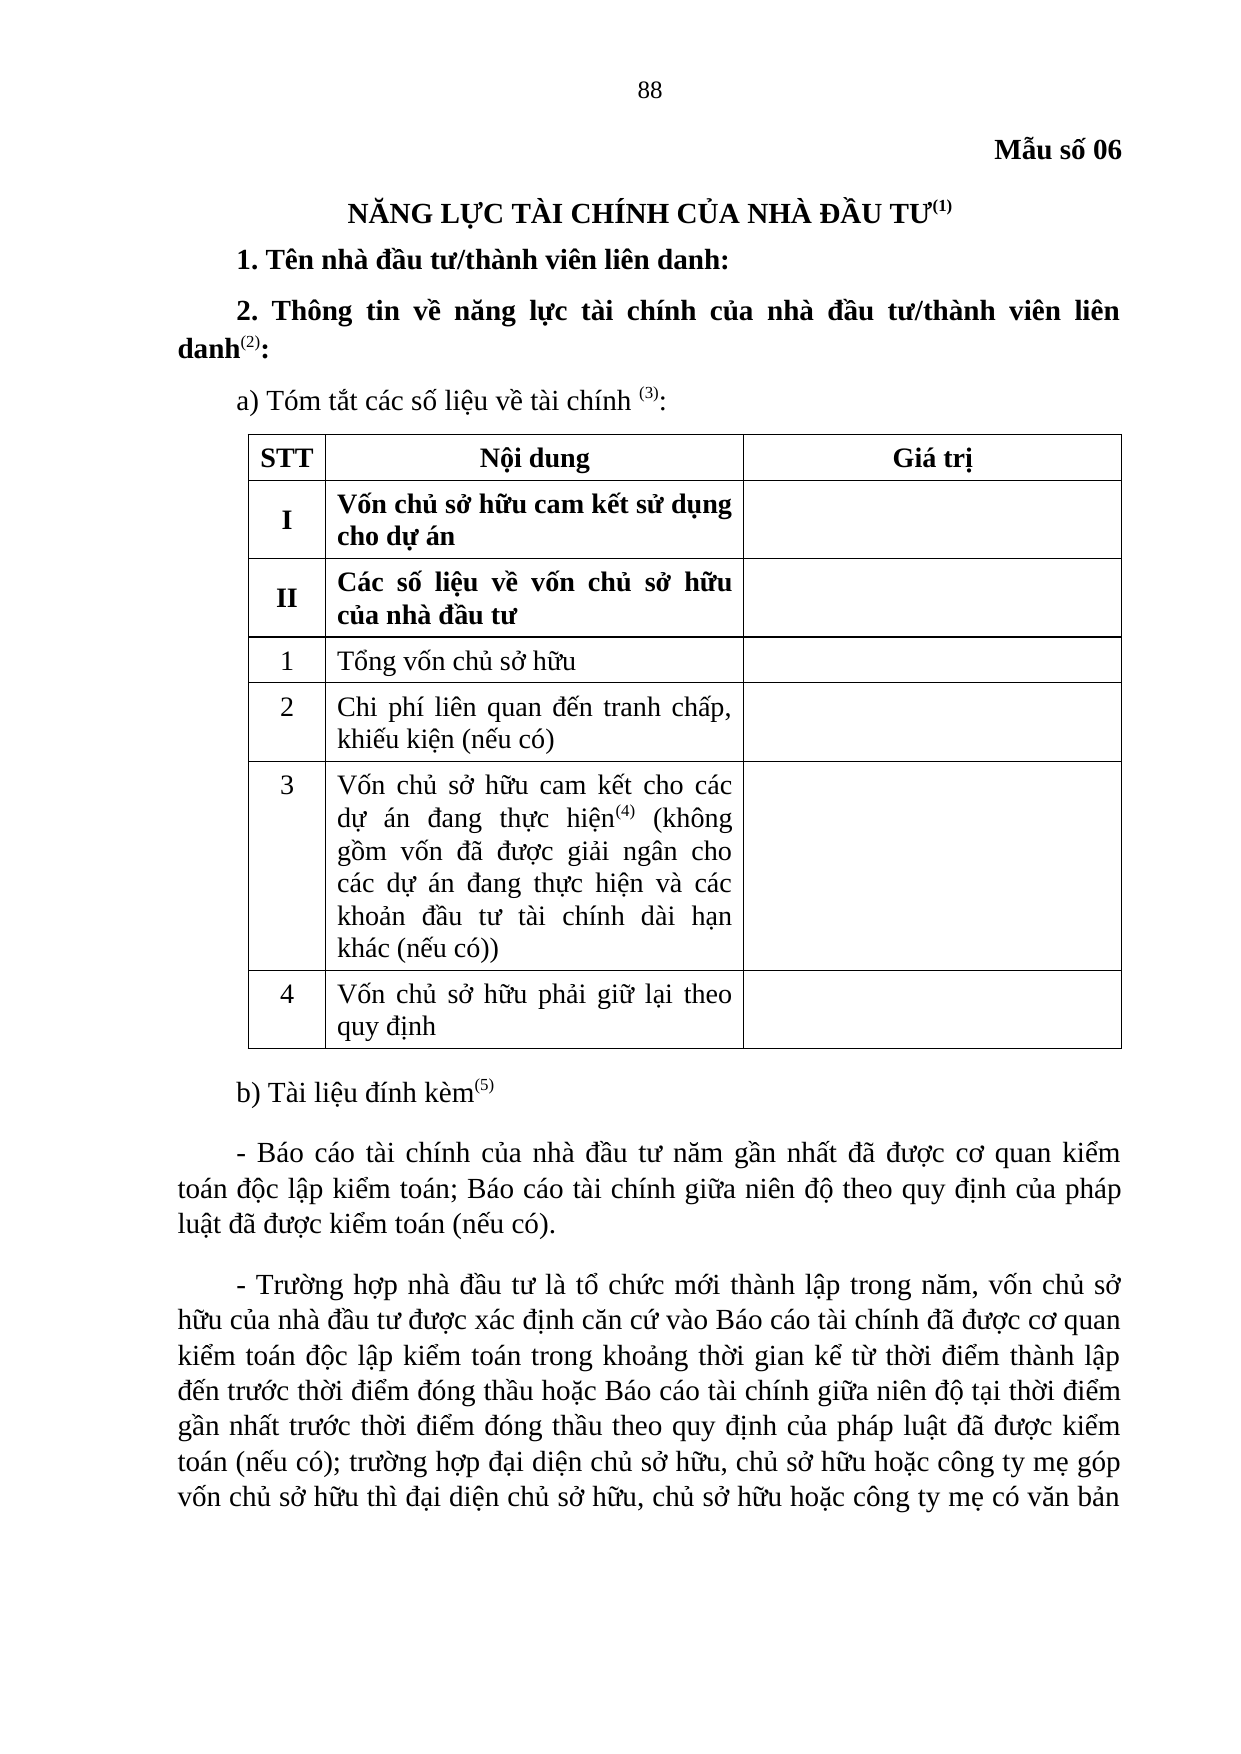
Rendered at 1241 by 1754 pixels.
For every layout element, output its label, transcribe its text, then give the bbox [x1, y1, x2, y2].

table_cell 3 [249, 762, 325, 970]
table_cell [744, 638, 1121, 682]
table_cell Vốn chủ sở hữu cam kết cho các dự án đang thực hiện(4) (không gồm vốn đã được giải ngân cho các dự án đang thực hiện và các khoản đầu tư tài chính dài hạn khác (nếu có)) [326, 762, 743, 970]
table_cell 1 [249, 638, 325, 682]
table_cell I [249, 481, 325, 558]
table_cell Các số liệu về vốn chủ sở hữu của nhà đầu tư [326, 559, 743, 636]
table_header Nội dung [326, 435, 743, 480]
table_cell Tổng vốn chủ sở hữu [326, 638, 743, 682]
table_cell [744, 762, 1121, 970]
text 1. Tên nhà đầu tư/thành viên liên danh: [177, 242, 1122, 276]
table_cell [744, 683, 1121, 761]
table_cell 2 [249, 683, 325, 761]
table_cell [744, 559, 1121, 636]
table_cell Vốn chủ sở hữu cam kết sử dụng cho dự án [326, 481, 743, 558]
table_cell Chi phí liên quan đến tranh chấp, khiếu kiện (nếu có) [326, 683, 743, 761]
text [177, 1266, 1122, 1514]
text Mẫu số 06 [177, 132, 1122, 166]
text 2. Thông tin về năng lực tài chính của nhà đầu tư/thành viên liên danh(2): [177, 293, 1122, 365]
table_cell [744, 971, 1121, 1048]
table_cell II [249, 559, 325, 636]
text - Báo cáo tài chính của nhà đầu tư năm gần nhất đã được cơ quan kiểm toán độc lập kiểm toán; Báo cáo tài chính giữa niên độ theo quy định của pháp luật đã được kiểm toán (nếu có). [177, 1134, 1122, 1241]
table_cell 4 [249, 971, 325, 1048]
table_header Giá trị [744, 435, 1121, 480]
table_cell [744, 481, 1121, 558]
text NĂNG LỰC TÀI CHÍNH CỦA NHÀ ĐẦU TƯ(1) [177, 196, 1122, 229]
text a) Tóm tắt các số liệu về tài chính (3): [177, 383, 1122, 416]
text b) Tài liệu đính kèm(5) [177, 1074, 1122, 1109]
table_cell Vốn chủ sở hữu phải giữ lại theo quy định [326, 971, 743, 1048]
table_header STT [249, 435, 325, 480]
